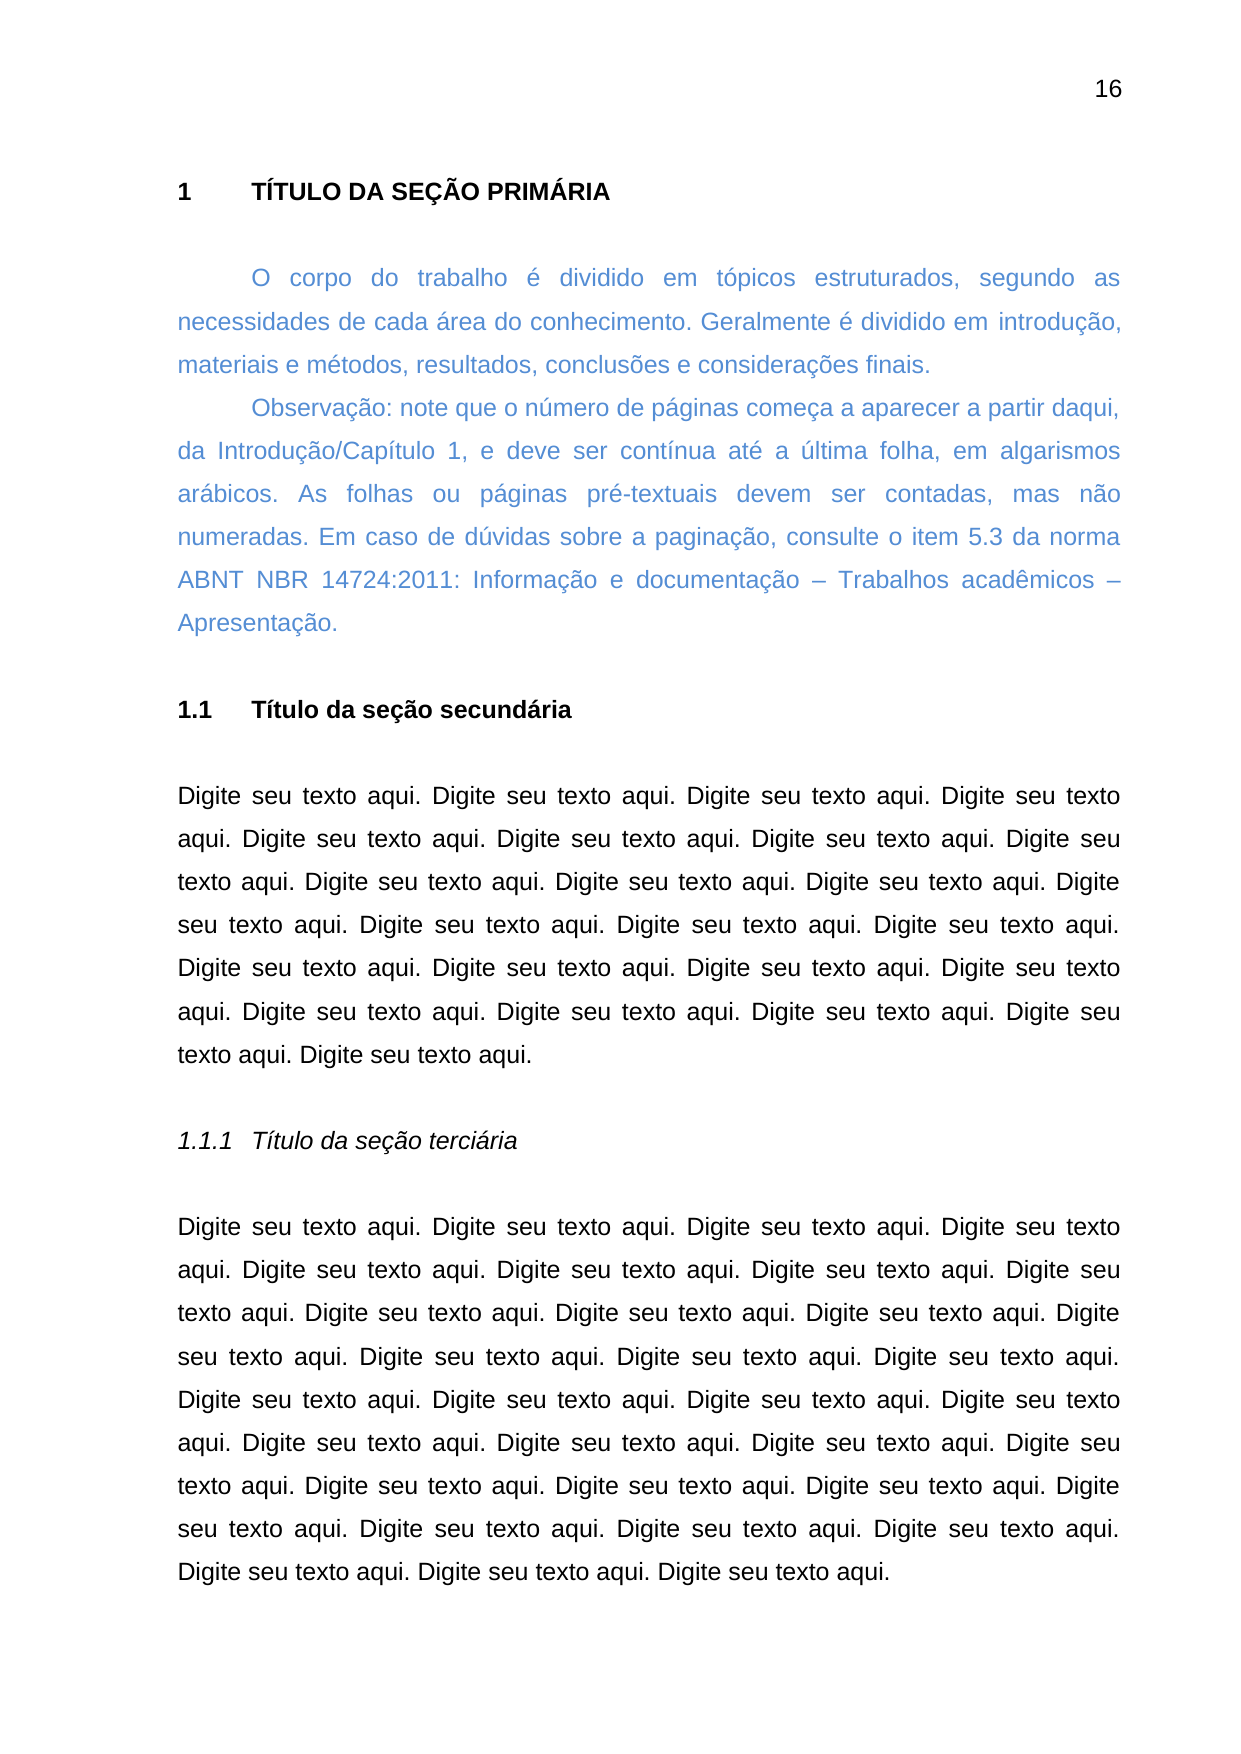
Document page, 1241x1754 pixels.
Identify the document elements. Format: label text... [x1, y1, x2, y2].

text O corpo do trabalho é dividido em tópicos estruturados, segundo as necessidades de cada área do conhecimento. Geralmente é dividido em introdução, materiais e métodos, resultados, conclusões e considerações finais. [177, 263, 1122, 378]
text Digite seu texto aqui. Digite seu texto aqui. Digite seu texto aqui. Digite seu texto aqui. Digite seu texto aqui. Digite seu texto aqui. Digite seu texto aqui. Digite seu texto aqui. Digite seu texto aqui. Digite seu texto aqui. Digite seu texto aqui. Digite seu texto aqui. Digite seu texto aqui. Digite seu texto aqui. Digite seu texto aqui. Digite seu texto aqui. Digite seu texto aqui. Digite seu texto aqui. Digite seu texto aqui. Digite seu texto aqui. Digite seu texto aqui. Digite seu texto aqui. Digite seu texto aqui. Digite seu texto aqui. [177, 781, 1122, 1068]
text Observação: note que o número de páginas começa a aparecer a partir daqui, da Introdução/Capítulo 1, e deve ser contínua até a última folha, em algarismos arábicos. As folhas ou páginas pré-textuais devem ser contadas, mas não numeradas. Em caso de dúvidas sobre a paginação, consulte o item 5.3 da norma ABNT NBR 14724:2011: Informação e documentação – Trabalhos acadêmicos – Apresentação. [177, 393, 1122, 637]
subtitle TÍTULO DA SEÇÃO PRIMÁRIA [177, 177, 1122, 206]
subtitle Título da seção terciária [177, 1126, 1122, 1155]
text Digite seu texto aqui. Digite seu texto aqui. Digite seu texto aqui. Digite seu texto aqui. Digite seu texto aqui. Digite seu texto aqui. Digite seu texto aqui. Digite seu texto aqui. Digite seu texto aqui. Digite seu texto aqui. Digite seu texto aqui. Digite seu texto aqui. Digite seu texto aqui. Digite seu texto aqui. Digite seu texto aqui. Digite seu texto aqui. Digite seu texto aqui. Digite seu texto aqui. Digite seu texto aqui. Digite seu texto aqui. Digite seu texto aqui. Digite seu texto aqui. Digite seu texto aqui. Digite seu texto aqui. Digite seu texto aqui. Digite seu texto aqui. Digite seu texto aqui. Digite seu texto aqui. Digite seu texto aqui. Digite seu texto aqui. Digite seu texto aqui. Digite seu texto aqui. Digite seu texto aqui. [177, 1212, 1122, 1586]
subtitle Título da seção secundária [177, 695, 1122, 723]
